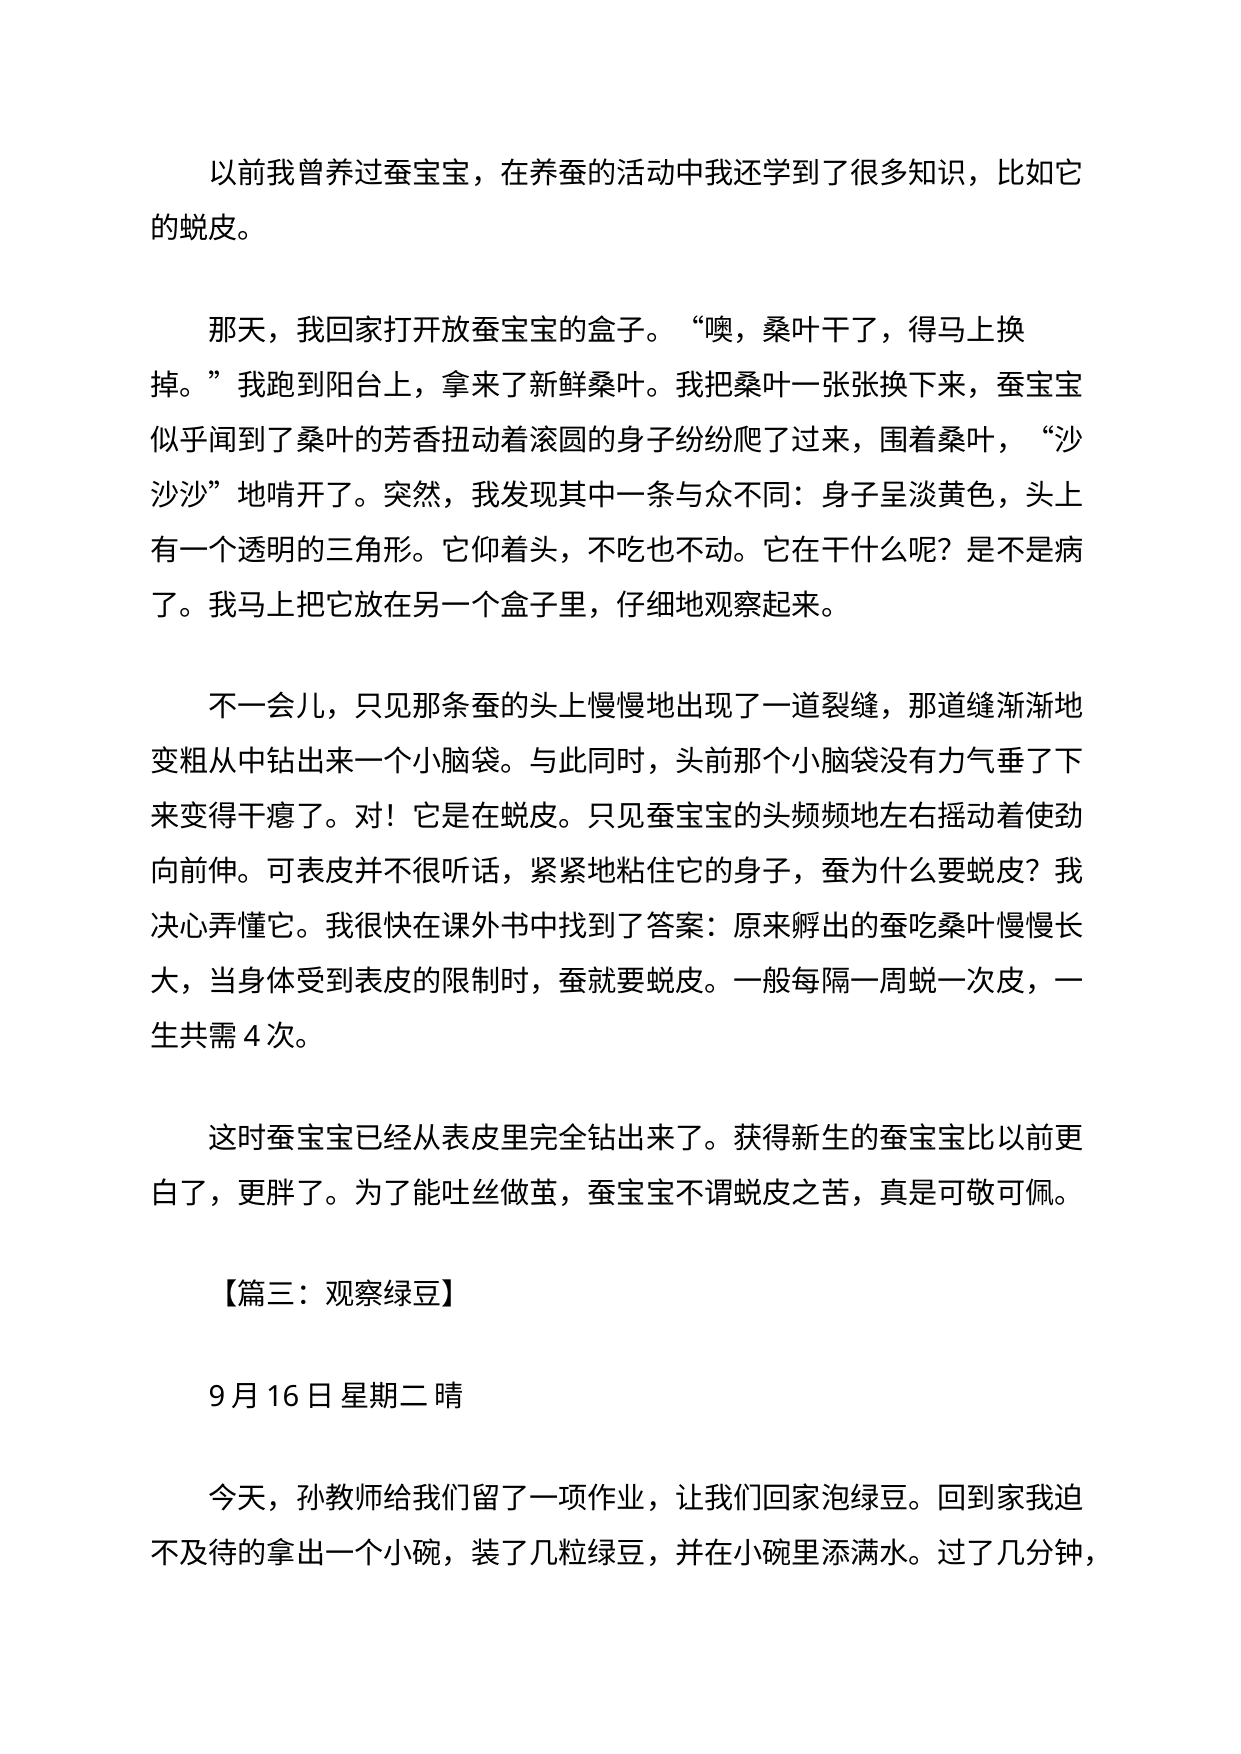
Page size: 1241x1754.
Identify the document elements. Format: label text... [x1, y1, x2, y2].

text 这时蚕宝宝已经从表皮里完全钻出来了。获得新生的蚕宝宝比以前更白了，更胖了。为了能吐丝做茧，蚕宝宝不谓蜕皮之苦，真是可敬可佩。 [150, 1114, 1090, 1211]
text 那天，我回家打开放蚕宝宝的盒子。“噢，桑叶干了，得马上换掉。”我跑到阳台上，拿来了新鲜桑叶。我把桑叶一张张换下来，蚕宝宝似乎闻到了桑叶的芳香扭动着滚圆的身子纷纷爬了过来，围着桑叶，“沙沙沙”地啃开了。突然，我发现其中一条与众不同：身子呈淡黄色，头上有一个透明的三角形。它仰着头，不吃也不动。它在干什么呢？是不是病了。我马上把它放在另一个盒子里，仔细地观察起来。 [150, 307, 1090, 623]
text 不一会儿，只见那条蚕的头上慢慢地出现了一道裂缝，那道缝渐渐地变粗从中钻出来一个小脑袋。与此同时，头前那个小脑袋没有力气垂了下来变得干瘪了。对！它是在蜕皮。只见蚕宝宝的头频频地左右摇动着使劲向前伸。可表皮并不很听话，紧紧地粘住它的身子，蚕为什么要蜕皮？我决心弄懂它。我很快在课外书中找到了答案：原来孵出的蚕吃桑叶慢慢长大，当身体受到表皮的限制时，蚕就要蜕皮。一般每隔一周蜕一次皮，一生共需4次。 [150, 683, 1090, 1055]
text 【篇三：观察绿豆】 [150, 1271, 1090, 1313]
text 9月16日 星期二 晴 [150, 1373, 1090, 1415]
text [150, 1475, 1090, 1572]
text 以前我曾养过蚕宝宝，在养蚕的活动中我还学到了很多知识，比如它的蜕皮。 [150, 150, 1090, 247]
